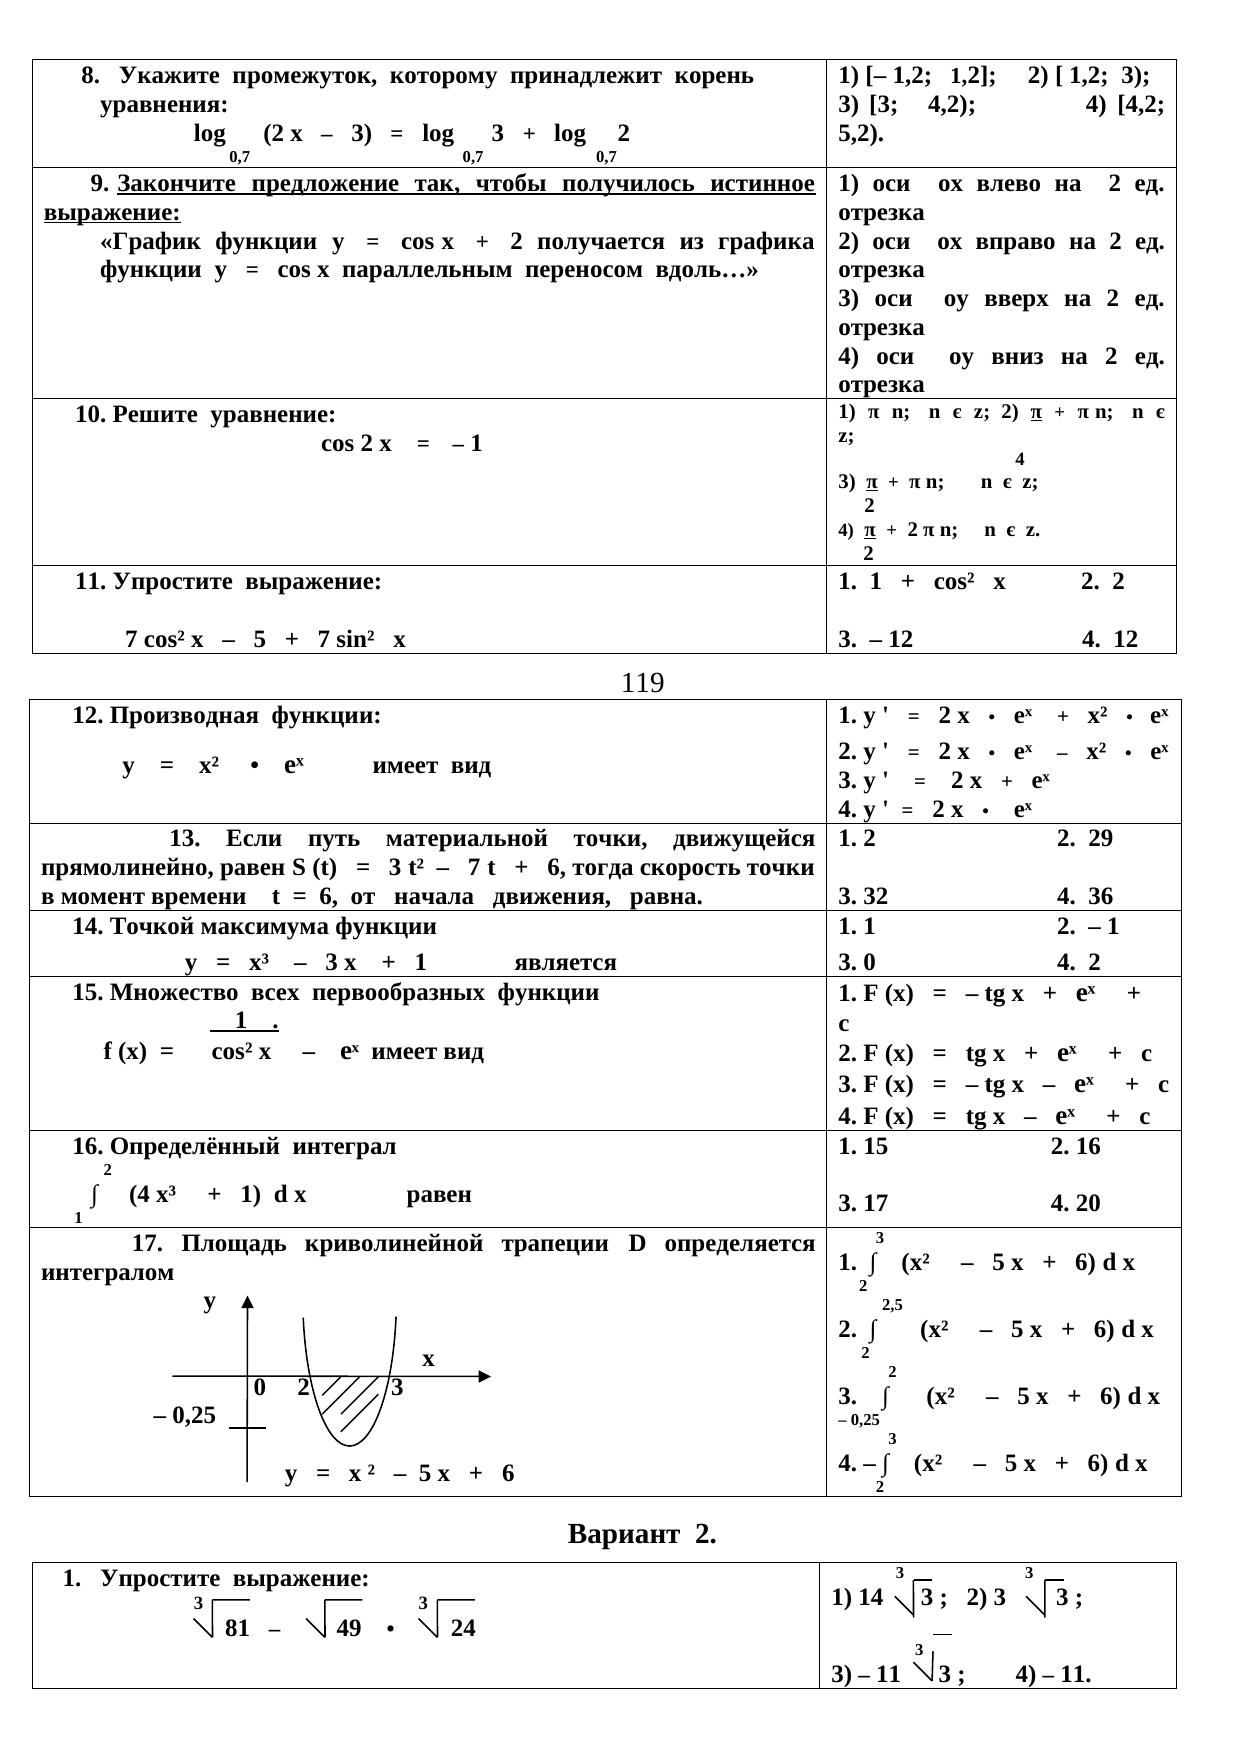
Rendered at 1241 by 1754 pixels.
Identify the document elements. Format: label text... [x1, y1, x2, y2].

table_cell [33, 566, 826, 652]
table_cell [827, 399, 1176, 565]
text Вариант 2. [89, 1516, 1196, 1550]
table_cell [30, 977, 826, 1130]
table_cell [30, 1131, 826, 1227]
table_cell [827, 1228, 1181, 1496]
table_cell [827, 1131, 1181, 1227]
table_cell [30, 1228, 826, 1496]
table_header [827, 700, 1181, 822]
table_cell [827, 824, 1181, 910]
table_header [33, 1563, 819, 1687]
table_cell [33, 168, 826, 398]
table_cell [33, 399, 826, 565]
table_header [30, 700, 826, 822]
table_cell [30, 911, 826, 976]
text 119 [89, 666, 1196, 699]
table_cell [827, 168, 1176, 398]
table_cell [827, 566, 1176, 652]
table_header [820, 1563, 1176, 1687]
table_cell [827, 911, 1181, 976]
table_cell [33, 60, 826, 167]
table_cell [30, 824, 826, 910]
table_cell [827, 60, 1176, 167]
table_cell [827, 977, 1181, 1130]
